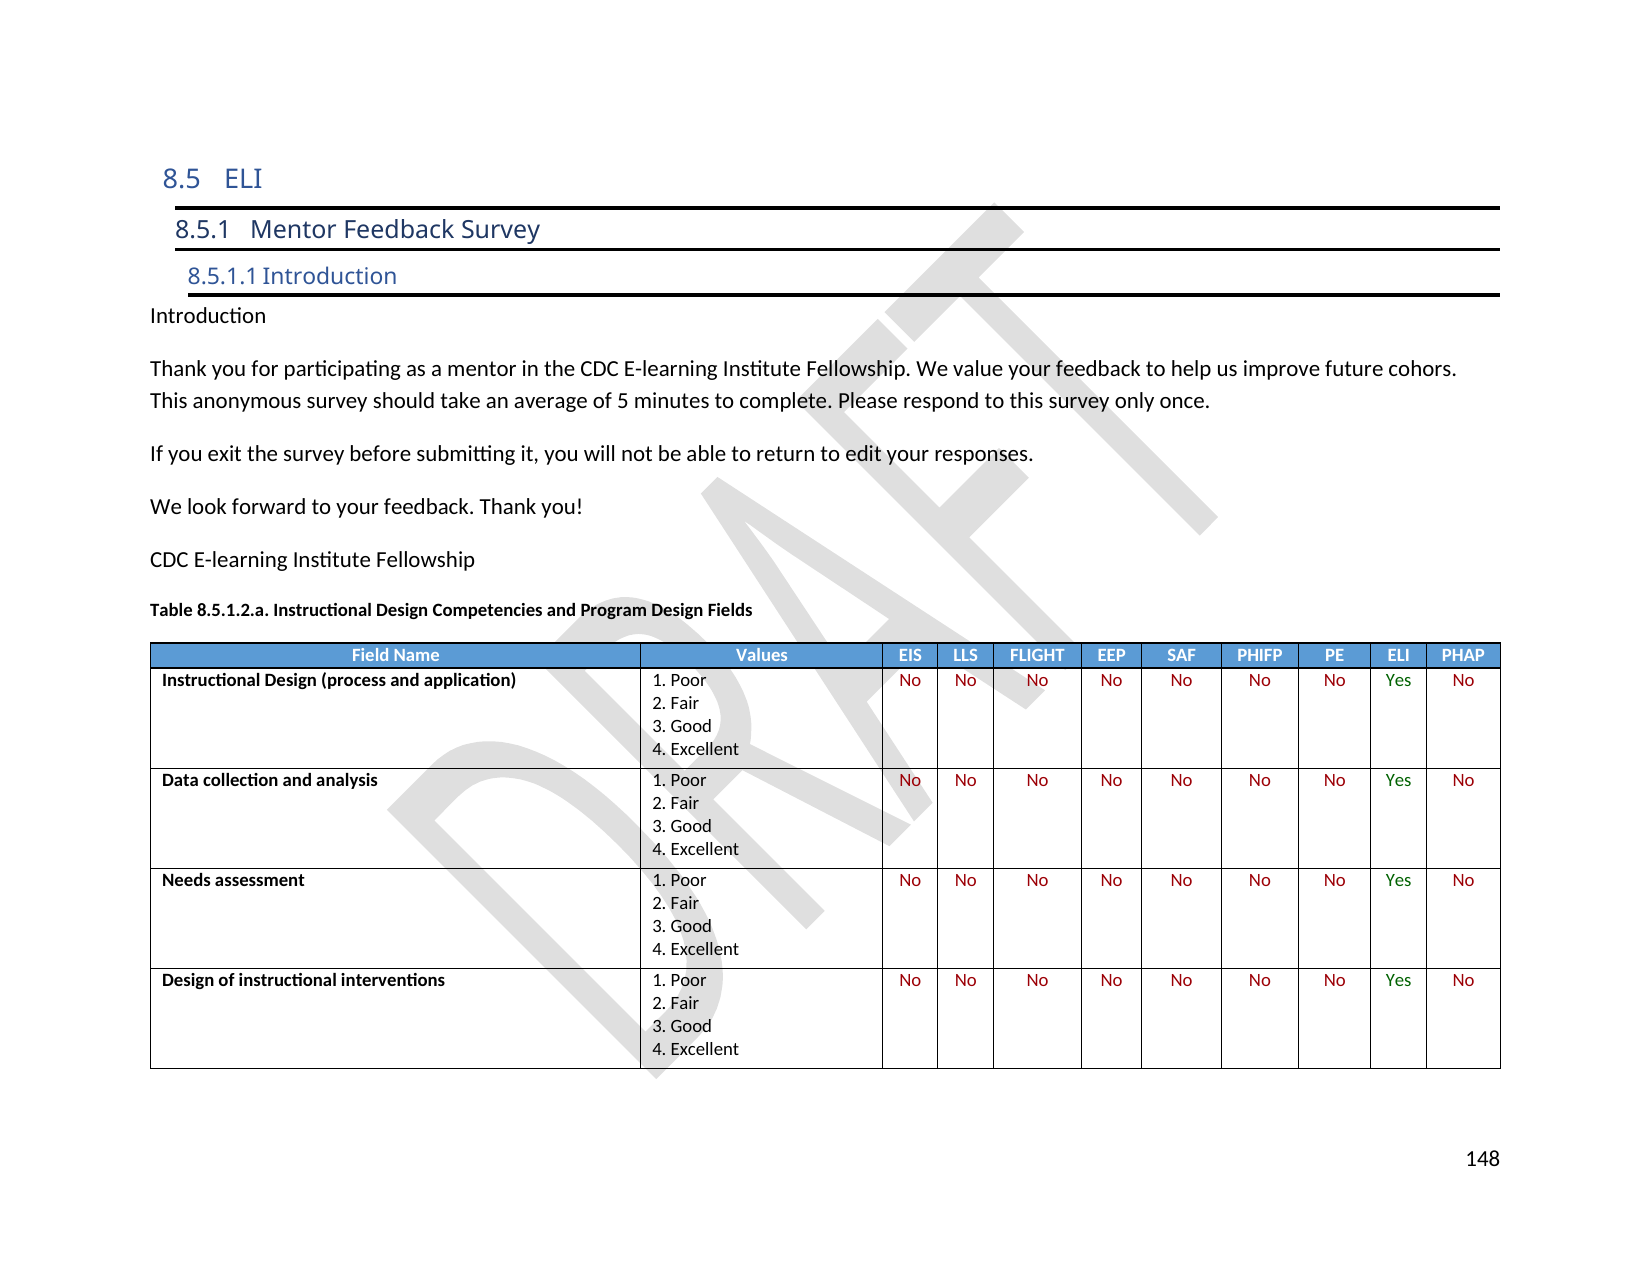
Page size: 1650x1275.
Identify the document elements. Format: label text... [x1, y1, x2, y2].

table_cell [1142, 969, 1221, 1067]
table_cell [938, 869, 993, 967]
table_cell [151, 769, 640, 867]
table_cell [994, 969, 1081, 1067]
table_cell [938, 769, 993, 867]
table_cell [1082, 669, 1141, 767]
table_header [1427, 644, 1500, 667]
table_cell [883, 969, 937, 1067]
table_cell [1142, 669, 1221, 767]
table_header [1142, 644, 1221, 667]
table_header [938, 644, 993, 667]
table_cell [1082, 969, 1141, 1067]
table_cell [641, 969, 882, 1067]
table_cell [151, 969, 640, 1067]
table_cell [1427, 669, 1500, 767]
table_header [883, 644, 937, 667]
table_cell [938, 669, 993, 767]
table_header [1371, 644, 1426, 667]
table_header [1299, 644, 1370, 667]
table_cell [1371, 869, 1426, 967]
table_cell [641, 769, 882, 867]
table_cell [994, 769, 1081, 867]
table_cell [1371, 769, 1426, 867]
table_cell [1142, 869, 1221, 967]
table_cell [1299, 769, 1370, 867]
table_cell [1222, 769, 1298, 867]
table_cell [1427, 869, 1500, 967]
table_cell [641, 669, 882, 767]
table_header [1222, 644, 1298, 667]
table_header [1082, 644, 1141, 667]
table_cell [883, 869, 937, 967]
text Introduction [150, 301, 1500, 329]
text We look forward to your feedback. Thank you! [150, 493, 1500, 521]
text CDC E-learning Institute Fellowship [150, 546, 1500, 574]
text Table 8.5.1.2.a. Instructional Design Competencies and Program Design Fields [150, 599, 1500, 622]
text Thank you for participating as a mentor in the CDC E-learning Institute Fellowship. We value your feedback to help us improve future cohors. This anonymous survey should take an average of 5 minutes to complete. Please respond to this survey only once. [150, 354, 1500, 414]
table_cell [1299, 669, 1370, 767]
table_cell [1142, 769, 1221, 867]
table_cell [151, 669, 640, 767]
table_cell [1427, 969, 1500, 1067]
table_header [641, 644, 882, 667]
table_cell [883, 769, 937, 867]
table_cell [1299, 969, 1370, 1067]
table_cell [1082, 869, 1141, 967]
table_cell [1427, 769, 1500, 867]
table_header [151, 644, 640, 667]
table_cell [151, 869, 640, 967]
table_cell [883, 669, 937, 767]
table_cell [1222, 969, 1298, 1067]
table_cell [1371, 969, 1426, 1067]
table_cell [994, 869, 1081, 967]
subtitle Introduction [187, 260, 1500, 297]
text If you exit the survey before submitting it, you will not be able to return to edit your responses. [150, 439, 1500, 468]
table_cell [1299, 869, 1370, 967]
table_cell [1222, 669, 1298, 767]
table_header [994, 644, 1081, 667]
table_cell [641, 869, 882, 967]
subtitle Mentor Feedback Survey [175, 210, 1500, 248]
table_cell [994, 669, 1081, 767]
subtitle ELI [162, 160, 1500, 197]
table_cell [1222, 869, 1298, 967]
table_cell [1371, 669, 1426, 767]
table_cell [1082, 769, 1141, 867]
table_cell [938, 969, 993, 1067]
